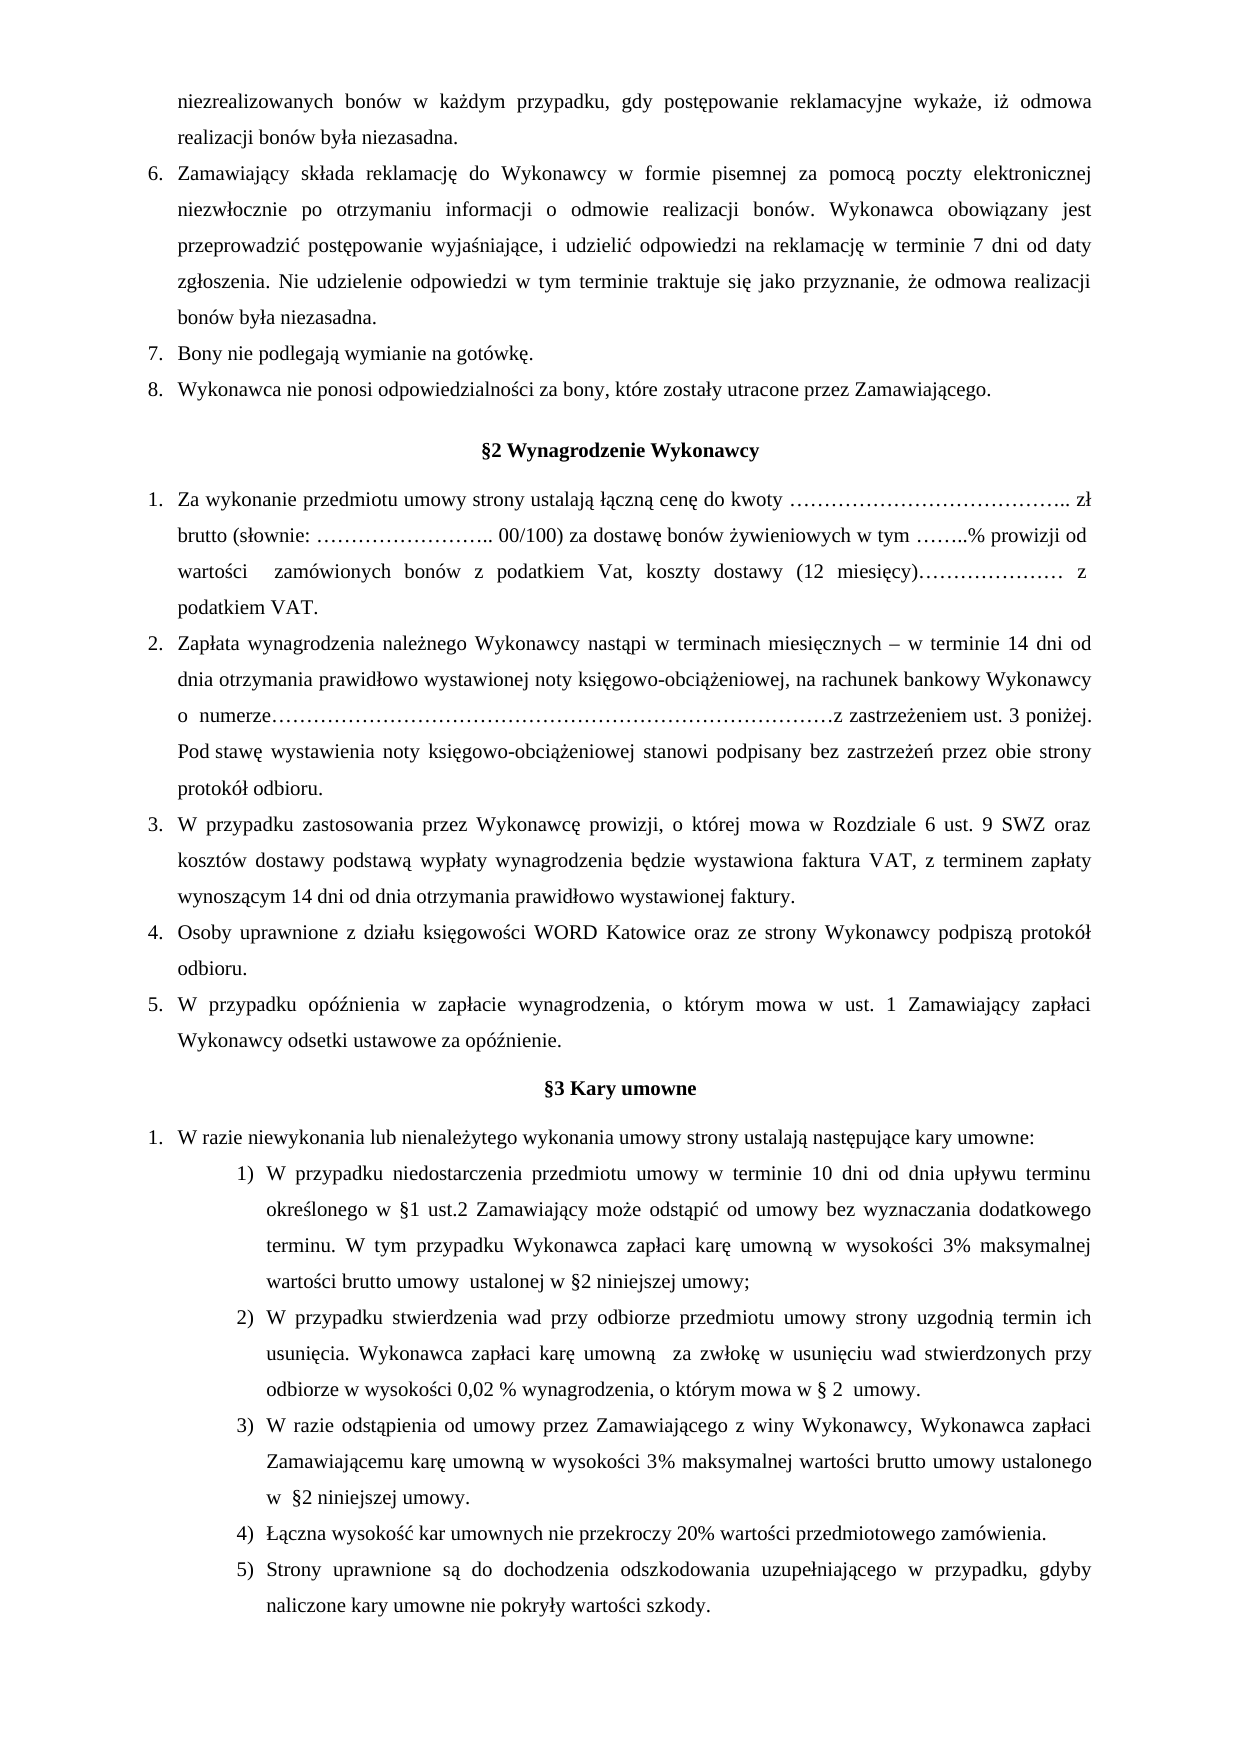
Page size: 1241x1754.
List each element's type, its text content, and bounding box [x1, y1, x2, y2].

list Strony uprawnione są do dochodzenia odszkodowania uzupełniającego w przypadku, gdyby naliczone kary umowne nie pokryły wartości szkody. [236, 1557, 1092, 1617]
list W razie odstąpienia od umowy przez Zamawiającego z winy Wykonawcy, Wykonawca zapłaci Zamawiającemu karę umowną w wysokości 3% maksymalnej wartości brutto umowy ustalonego w §2 niniejszej umowy. [236, 1413, 1092, 1509]
list Wykonawca nie ponosi odpowiedzialności za bony, które zostały utracone przez Zamawiającego. [148, 377, 1092, 401]
list Za wykonanie przedmiotu umowy strony ustalają łączną cenę do kwoty ………………………………….. zł brutto (słownie: …………………….. 00/100) za dostawę bonów żywieniowych w tym ……..% prowizji od wartości zamówionych bonów z podatkiem Vat, koszty dostawy (12 miesięcy)………………… z podatkiem VAT. [148, 487, 1092, 619]
list Zamawiający składa reklamację do Wykonawcy w formie pisemnej za pomocą poczty elektronicznej niezwłocznie po otrzymaniu informacji o odmowie realizacji bonów. Wykonawca obowiązany jest przeprowadzić postępowanie wyjaśniające, i udzielić odpowiedzi na reklamację w terminie 7 dni od daty zgłoszenia. Nie udzielenie odpowiedzi w tym terminie traktuje się jako przyznanie, że odmowa realizacji bonów była niezasadna. [148, 161, 1092, 329]
list Osoby uprawnione z działu księgowości WORD Katowice oraz ze strony Wykonawcy podpiszą protokół odbioru. [148, 919, 1092, 980]
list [148, 89, 1092, 149]
subtitle §3 Kary umowne [148, 1076, 1092, 1100]
list Bony nie podlegają wymianie na gotówkę. [148, 341, 1092, 365]
list W przypadku opóźnienia w zapłacie wynagrodzenia, o którym mowa w ust. 1 Zamawiający zapłaci Wykonawcy odsetki ustawowe za opóźnienie. [148, 992, 1092, 1052]
subtitle §2 Wynagrodzenie Wykonawcy [148, 438, 1092, 462]
list W razie niewykonania lub nienależytego wykonania umowy strony ustalają następujące kary umowne: [148, 1125, 1092, 1149]
list W przypadku zastosowania przez Wykonawcę prowizji, o której mowa w Rozdziale 6 ust. 9 SWZ oraz kosztów dostawy podstawą wypłaty wynagrodzenia będzie wystawiona faktura VAT, z terminem zapłaty wynoszącym 14 dni od dnia otrzymania prawidłowo wystawionej faktury. [148, 811, 1092, 908]
list W przypadku niedostarczenia przedmiotu umowy w terminie 10 dni od dnia upływu terminu określonego w §1 ust.2 Zamawiający może odstąpić od umowy bez wyznaczania dodatkowego terminu. W tym przypadku Wykonawca zapłaci karę umowną w wysokości 3% maksymalnej wartości brutto umowy ustalonej w §2 niniejszej umowy; [236, 1161, 1092, 1293]
list W przypadku stwierdzenia wad przy odbiorze przedmiotu umowy strony uzgodnią termin ich usunięcia. Wykonawca zapłaci karę umowną za zwłokę w usunięciu wad stwierdzonych przy odbiorze w wysokości 0,02 % wynagrodzenia, o którym mowa w § 2 umowy. [236, 1305, 1092, 1401]
list Łączna wysokość kar umownych nie przekroczy 20% wartości przedmiotowego zamówienia. [236, 1521, 1092, 1545]
list Zapłata wynagrodzenia należnego Wykonawcy nastąpi w terminach miesięcznych – w terminie 14 dni od dnia otrzymania prawidłowo wystawionej noty księgowo-obciążeniowej, na rachunek bankowy Wykonawcy o numerze………………………………………………………………………z zastrzeżeniem ust. 3 poniżej. Pod stawę wystawienia noty księgowo-obciążeniowej stanowi podpisany bez zastrzeżeń przez obie strony protokół odbioru. [148, 631, 1092, 799]
